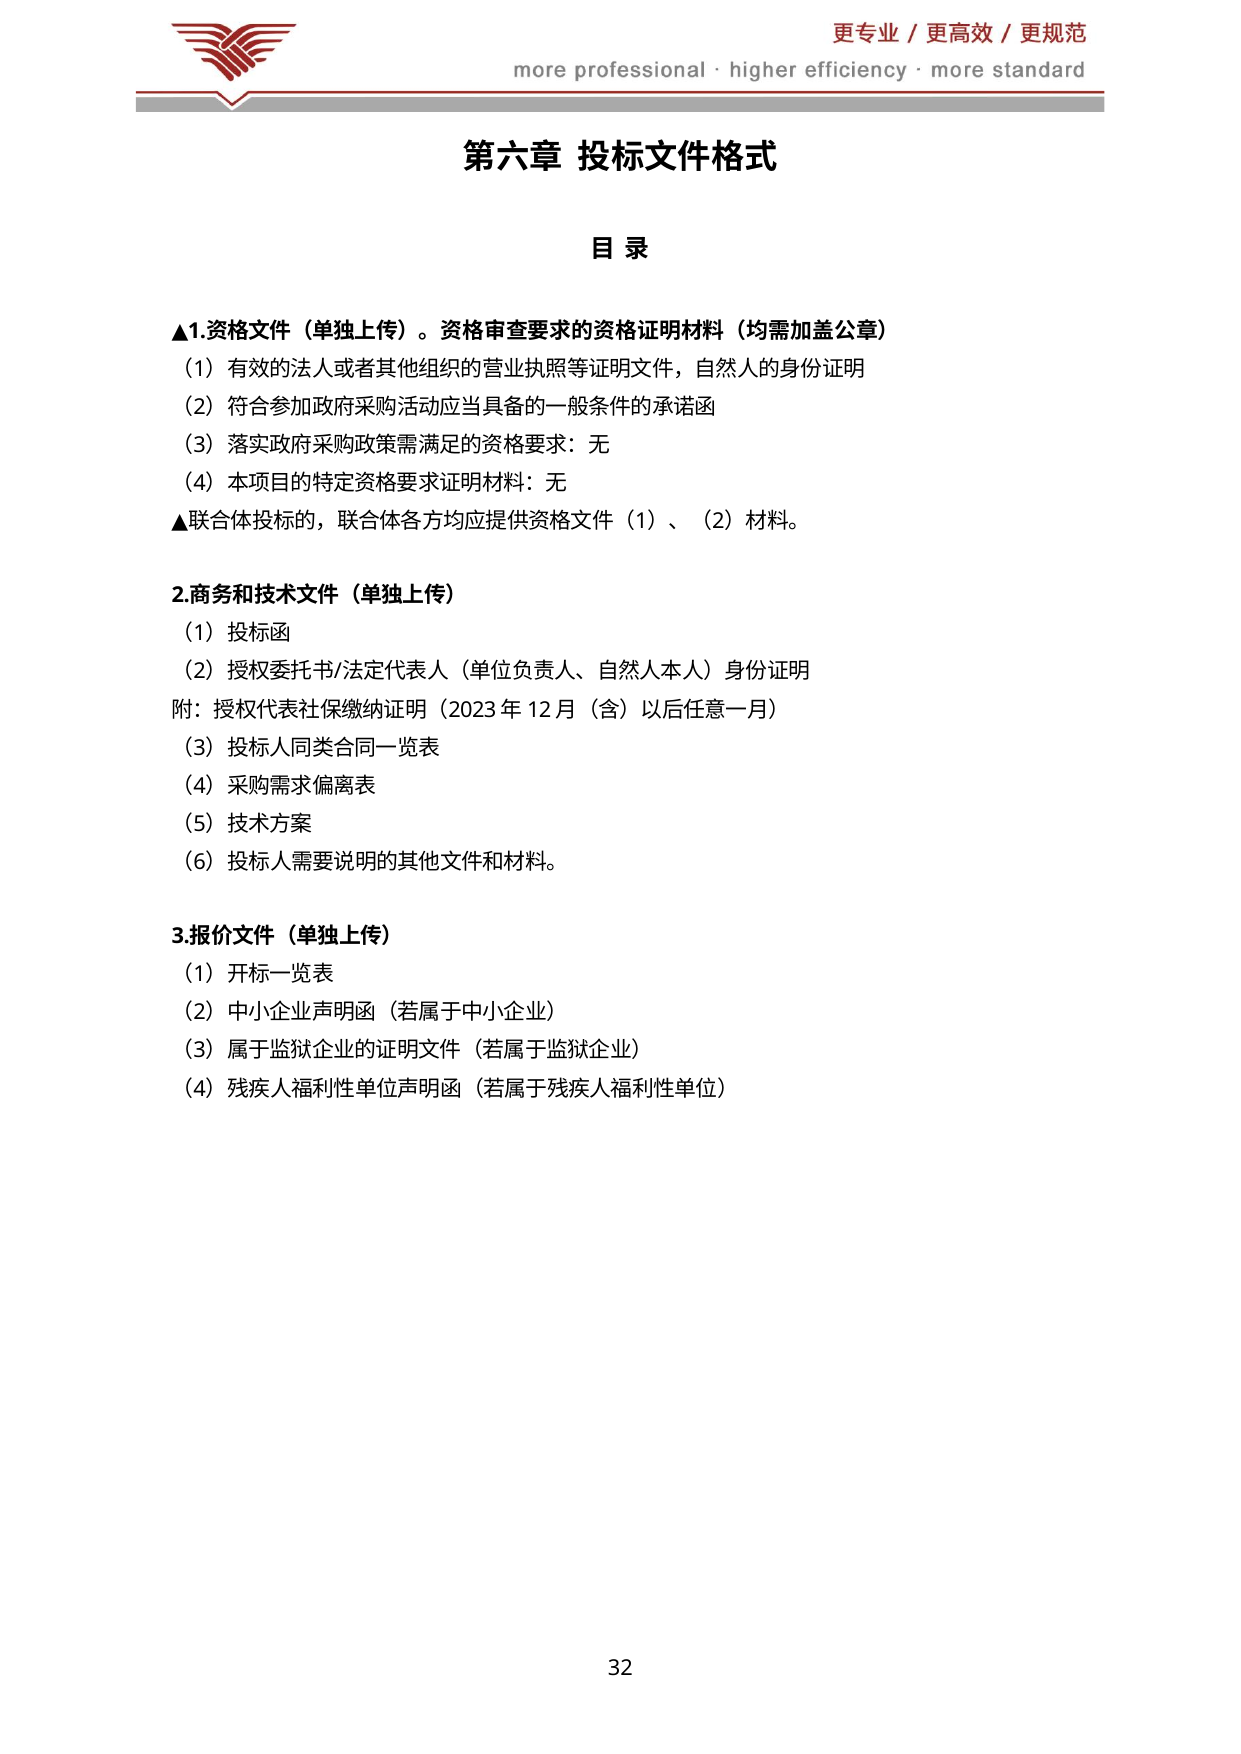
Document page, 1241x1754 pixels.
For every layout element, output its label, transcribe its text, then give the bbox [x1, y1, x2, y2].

text （3）属于监狱企业的证明文件（若属于监狱企业） [130, 1032, 1110, 1064]
text （1）开标一览表 [130, 956, 1110, 988]
text 目 录 [130, 228, 1110, 265]
text （4）残疾人福利性单位声明函（若属于残疾人福利性单位） [130, 1071, 1110, 1102]
text ▲联合体投标的，联合体各方均应提供资格文件（1）、（2）材料。 [130, 503, 1110, 535]
text （4）采购需求偏离表 [130, 768, 1110, 800]
text （2）符合参加政府采购活动应当具备的一般条件的承诺函 [130, 389, 1110, 421]
text （5）技术方案 [130, 806, 1110, 838]
picture [135, 0, 1105, 112]
text （2）中小企业声明函（若属于中小企业） [130, 994, 1110, 1026]
text （3）落实政府采购政策需满足的资格要求：无 [130, 427, 1110, 459]
text （1）有效的法人或者其他组织的营业执照等证明文件，自然人的身份证明 [130, 351, 1110, 383]
text 3.报价文件（单独上传） [130, 918, 1110, 950]
text 附：授权代表社保缴纳证明（2023年12月（含）以后任意一月） [130, 692, 1110, 723]
text （4）本项目的特定资格要求证明材料：无 [130, 465, 1110, 497]
text （6）投标人需要说明的其他文件和材料。 [130, 844, 1110, 876]
text （3）投标人同类合同一览表 [130, 730, 1110, 762]
text （1）投标函 [130, 615, 1110, 647]
text ▲1.资格文件（单独上传）。资格审查要求的资格证明材料（均需加盖公章） [130, 313, 1110, 344]
text 第六章 投标文件格式 [130, 130, 1110, 178]
text （2）授权委托书/法定代表人（单位负责人、自然人本人）身份证明 [130, 653, 1110, 685]
text 2.商务和技术文件（单独上传） [130, 577, 1110, 609]
